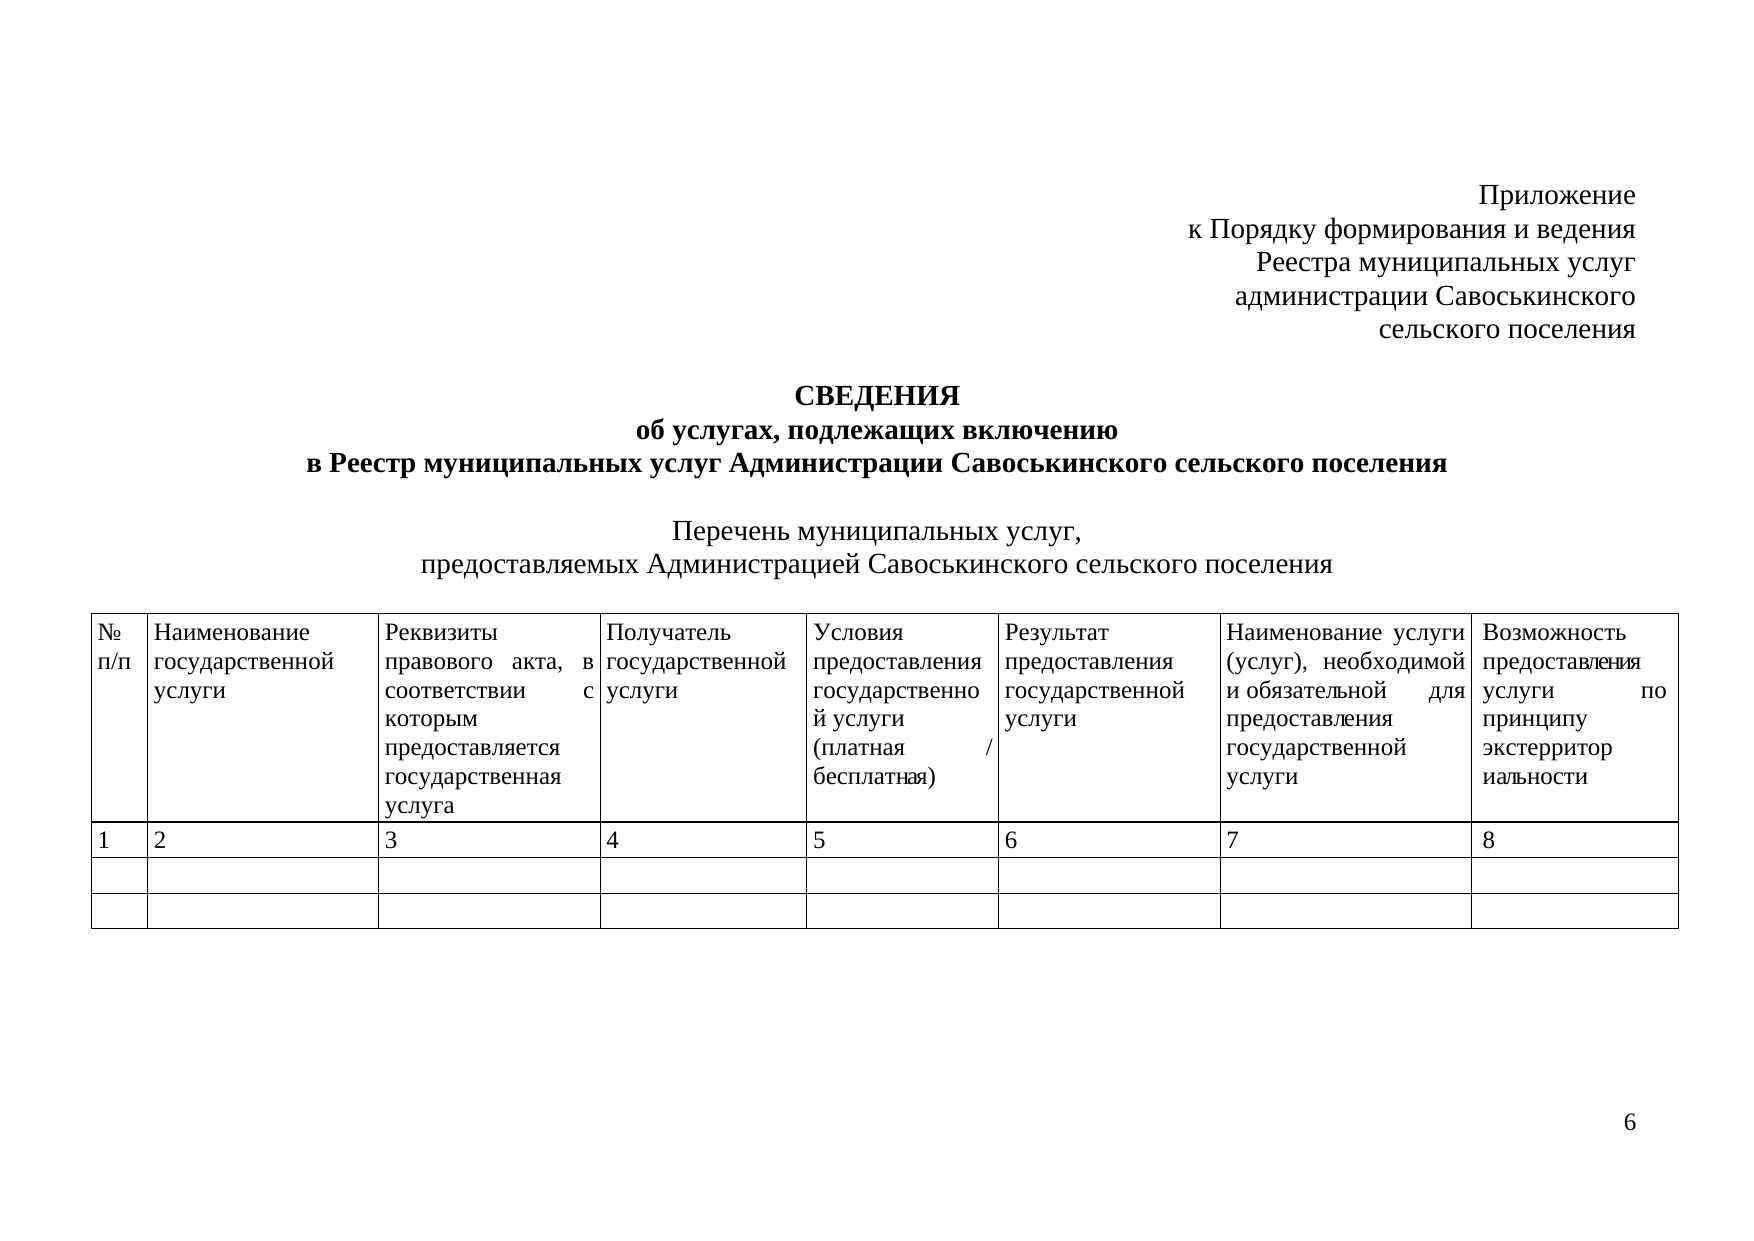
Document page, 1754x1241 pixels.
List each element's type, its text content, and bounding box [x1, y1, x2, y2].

text об услугах, подлежащих включению [118, 412, 1636, 446]
table_cell [807, 858, 998, 893]
text Приложение [118, 177, 1636, 211]
text к Порядку формирования и ведения [118, 211, 1636, 244]
table_cell [807, 894, 998, 928]
table_cell 8 [1472, 823, 1678, 857]
table_cell 5 [807, 823, 998, 857]
table_cell [92, 858, 147, 893]
table_header Наименование услуги (услуг), необходимой и обязательной для предоставления государственной услуги [1221, 614, 1471, 821]
table_cell 4 [601, 823, 806, 857]
text администрации Савоськинского [620, 278, 1636, 311]
table_cell 2 [148, 823, 378, 857]
table_cell [601, 858, 806, 893]
text сельского поселения [620, 311, 1636, 345]
table_header Наименование государственной услуги [148, 614, 378, 821]
table_cell [148, 894, 378, 928]
text Реестра муниципальных услуг [118, 244, 1636, 278]
table_cell [601, 894, 806, 928]
table_cell [1472, 858, 1678, 893]
table_cell [148, 858, 378, 893]
text Сведения [118, 378, 1636, 412]
table_cell [1221, 858, 1471, 893]
table_cell [379, 894, 600, 928]
table_header Получатель государственной услуги [601, 614, 806, 821]
table_cell 1 [92, 823, 147, 857]
table_cell [379, 858, 600, 893]
text в Реестр муниципальных услуг Администрации Савоськинского сельского поселения [118, 446, 1636, 479]
table_cell [92, 894, 147, 928]
table_header Результат предоставления государственной услуги [999, 614, 1220, 821]
table_cell [999, 858, 1220, 893]
table_header Реквизиты правового акта, в соответствии с которым предоставляется государственная услуга [379, 614, 600, 821]
text Перечень муниципальных услуг, [118, 513, 1636, 546]
table_cell [1472, 894, 1678, 928]
table_cell 7 [1221, 823, 1471, 857]
table_header Возможность предоставления услуги по принципу экстерриториальности [1472, 614, 1678, 821]
table_cell 6 [999, 823, 1220, 857]
text предоставляемых Администрацией Савоськинского сельского поселения [118, 546, 1636, 580]
table_cell 3 [379, 823, 600, 857]
table_header № п/п [92, 614, 147, 821]
table_header Условия предоставления государственной услуги (платная / бесплатная) [807, 614, 998, 821]
table_cell [999, 894, 1220, 928]
table_cell [1221, 894, 1471, 928]
